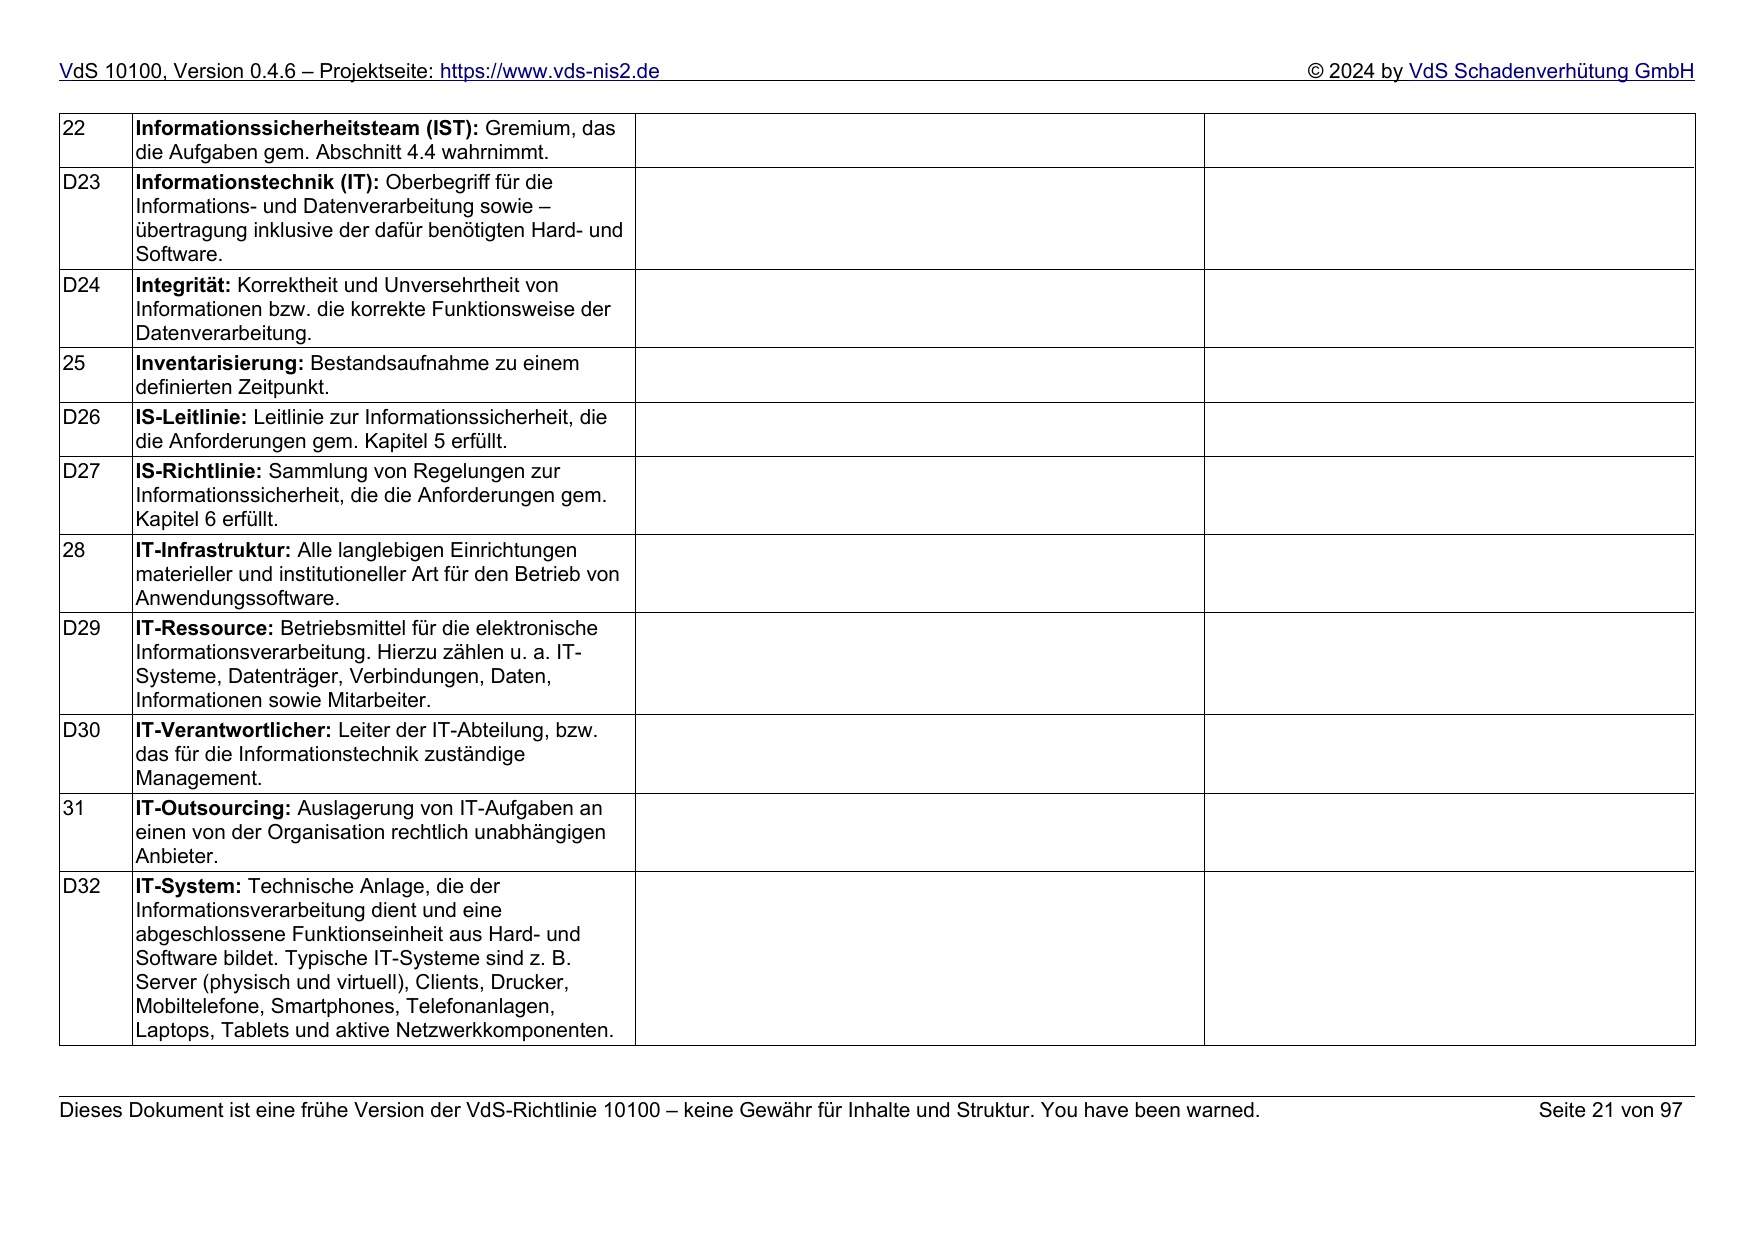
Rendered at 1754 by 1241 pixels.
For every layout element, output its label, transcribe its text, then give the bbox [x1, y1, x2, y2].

table_cell ‍ [636, 613, 1204, 714]
table_cell ‍ [636, 794, 1204, 871]
table_cell D26 [60, 403, 132, 456]
table_cell ‍ [636, 403, 1204, 456]
table_cell ‍ [1205, 269, 1695, 347]
table_cell ‍ [636, 872, 1204, 1045]
table_cell ‍ [1205, 714, 1695, 793]
table_cell IT-System: Technische Anlage, die der Informationsverarbeitung dient und eine abgeschlossene Funktionseinheit aus Hard- und Software bildet. Typische IT-Systeme sind z. B. Server (physisch und virtuell), Clients, Drucker, Mobiltelefone, Smartphones, Telefonanlagen, Laptops, Tablets und aktive Netzwerkkomponenten. [133, 872, 635, 1045]
table_cell IT-Verantwortlicher: Leiter der IT-Abteilung, bzw. das für die Informationstechnik zuständige Management. [133, 715, 635, 793]
table_cell 25 [60, 348, 132, 401]
table_cell D30 [60, 715, 132, 793]
table_cell ‍ [1205, 612, 1695, 714]
table_cell IT-Infrastruktur: Alle langlebigen Einrichtungen materieller und institutioneller Art für den Betrieb von Anwendungssoftware. [133, 535, 635, 612]
table_cell ‍ [1205, 401, 1695, 456]
table_cell 28 [60, 535, 132, 612]
table_cell D32 [60, 872, 132, 1045]
table_cell ‍ [636, 535, 1204, 612]
table_cell ‍ [636, 348, 1204, 401]
table_cell ‍ [1205, 456, 1695, 534]
table_cell ‍ [636, 270, 1204, 347]
table_cell ‍ [636, 168, 1204, 269]
table_cell IS-Richtlinie: Sammlung von Regelungen zur Informationssicherheit, die die Anforderungen gem. Kapitel 6 erfüllt. [133, 457, 635, 534]
table_cell ‍ [636, 457, 1204, 534]
table_cell IT-Ressource: Betriebsmittel für die elektronische Informationsverarbeitung. Hierzu zählen u. a. IT-Systeme, Datenträger, Verbindungen, Daten, Informationen sowie Mitarbeiter. [133, 613, 635, 714]
table_cell 22 [60, 114, 132, 167]
table_cell Informationssicherheitsteam (IST): Gremium, das die Aufgaben gem. Abschnitt 4.4 wahrnimmt. [133, 114, 635, 167]
table_cell ‍ [1205, 534, 1695, 612]
table_cell ‍ [636, 715, 1204, 793]
table_cell Informationstechnik (IT): Oberbegriff für die Informations- und Datenverarbeitung sowie –übertragung inklusive der dafür benötigten Hard- und Software. [133, 168, 635, 269]
table_cell D23 [60, 168, 132, 269]
table_cell D24 [60, 270, 132, 347]
table_cell 31 [60, 794, 132, 871]
table_cell Inventarisierung: Bestandsaufnahme zu einem definierten Zeitpunkt. [133, 348, 635, 401]
table_cell IT-Outsourcing: Auslagerung von IT-Aufgaben an einen von der Organisation rechtlich unabhängigen Anbieter. [133, 794, 635, 871]
table_cell ‍ [1205, 871, 1695, 1045]
table_cell D27 [60, 457, 132, 534]
table_cell ‍ [1205, 114, 1695, 167]
table_cell D29 [60, 613, 132, 714]
table_cell ‍ [1205, 793, 1695, 871]
table_cell ‍ [1205, 167, 1695, 269]
table_cell IS-Leitlinie: Leitlinie zur Informationssicherheit, die die Anforderungen gem. Kapitel 5 erfüllt. [133, 403, 635, 456]
table_cell ‍ [1205, 347, 1695, 401]
table_cell ‍ [636, 114, 1204, 167]
table_cell Integrität: Korrektheit und Unversehrtheit von Informationen bzw. die korrekte Funktionsweise der Datenverarbeitung. [133, 270, 635, 347]
